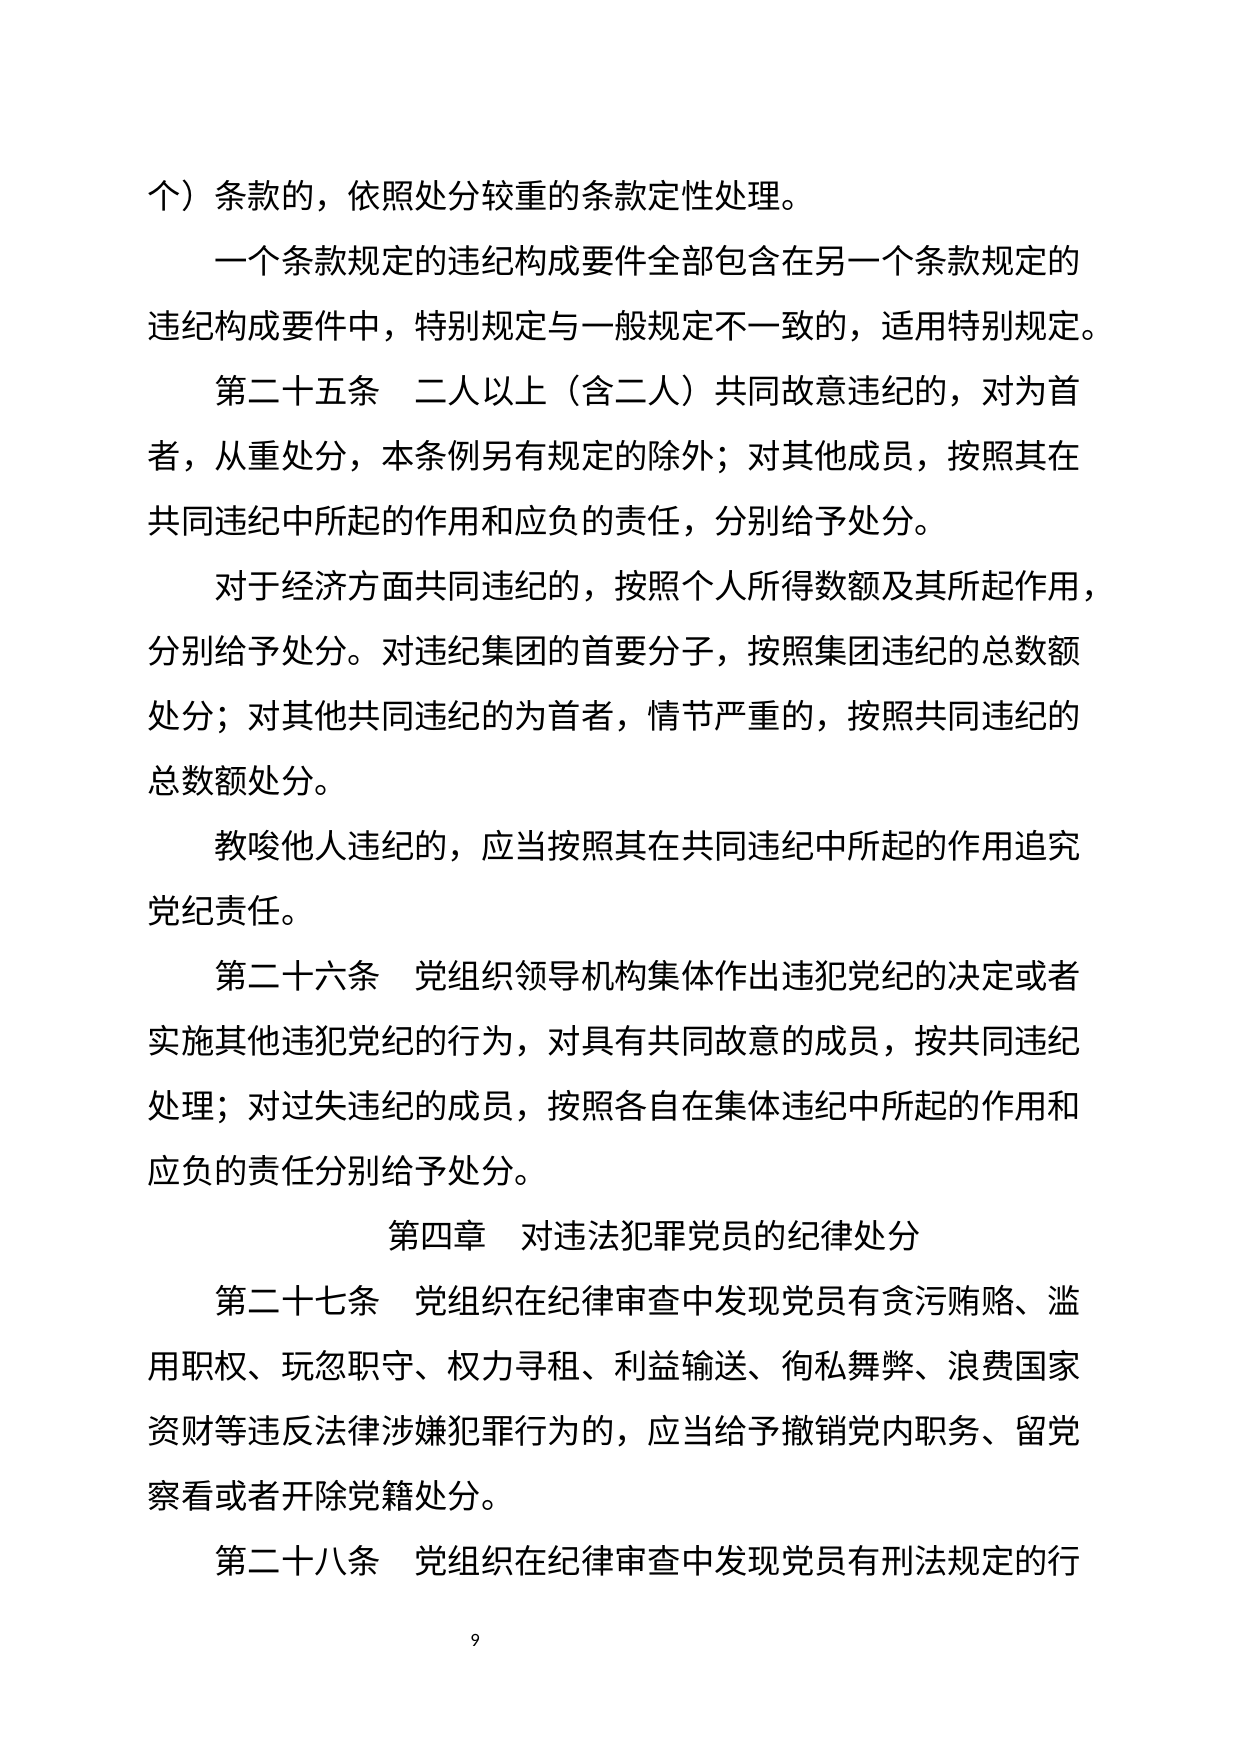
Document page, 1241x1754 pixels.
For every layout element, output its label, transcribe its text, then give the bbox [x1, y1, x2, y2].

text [148, 162, 1093, 227]
text 一个条款规定的违纪构成要件全部包含在另一个条款规定的违纪构成要件中，特别规定与一般规定不一致的，适用特别规定。 [148, 227, 1093, 357]
text 第二十五条 二人以上（含二人）共同故意违纪的，对为首者，从重处分，本条例另有规定的除外；对其他成员，按照其在共同违纪中所起的作用和应负的责任，分别给予处分。 [148, 357, 1093, 552]
text 第二十六条 党组织领导机构集体作出违犯党纪的决定或者实施其他违犯党纪的行为，对具有共同故意的成员，按共同违纪处理；对过失违纪的成员，按照各自在集体违纪中所起的作用和应负的责任分别给予处分。 [148, 942, 1093, 1202]
text 教唆他人违纪的，应当按照其在共同违纪中所起的作用追究党纪责任。 [148, 812, 1093, 942]
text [148, 1527, 1093, 1592]
text 第二十七条 党组织在纪律审查中发现党员有贪污贿赂、滥用职权、玩忽职守、权力寻租、利益输送、徇私舞弊、浪费国家资财等违反法律涉嫌犯罪行为的，应当给予撤销党内职务、留党察看或者开除党籍处分。 [148, 1267, 1093, 1527]
text 第四章 对违法犯罪党员的纪律处分 [148, 1202, 1093, 1267]
text 对于经济方面共同违纪的，按照个人所得数额及其所起作用，分别给予处分。对违纪集团的首要分子，按照集团违纪的总数额处分；对其他共同违纪的为首者，情节严重的，按照共同违纪的总数额处分。 [148, 552, 1093, 812]
